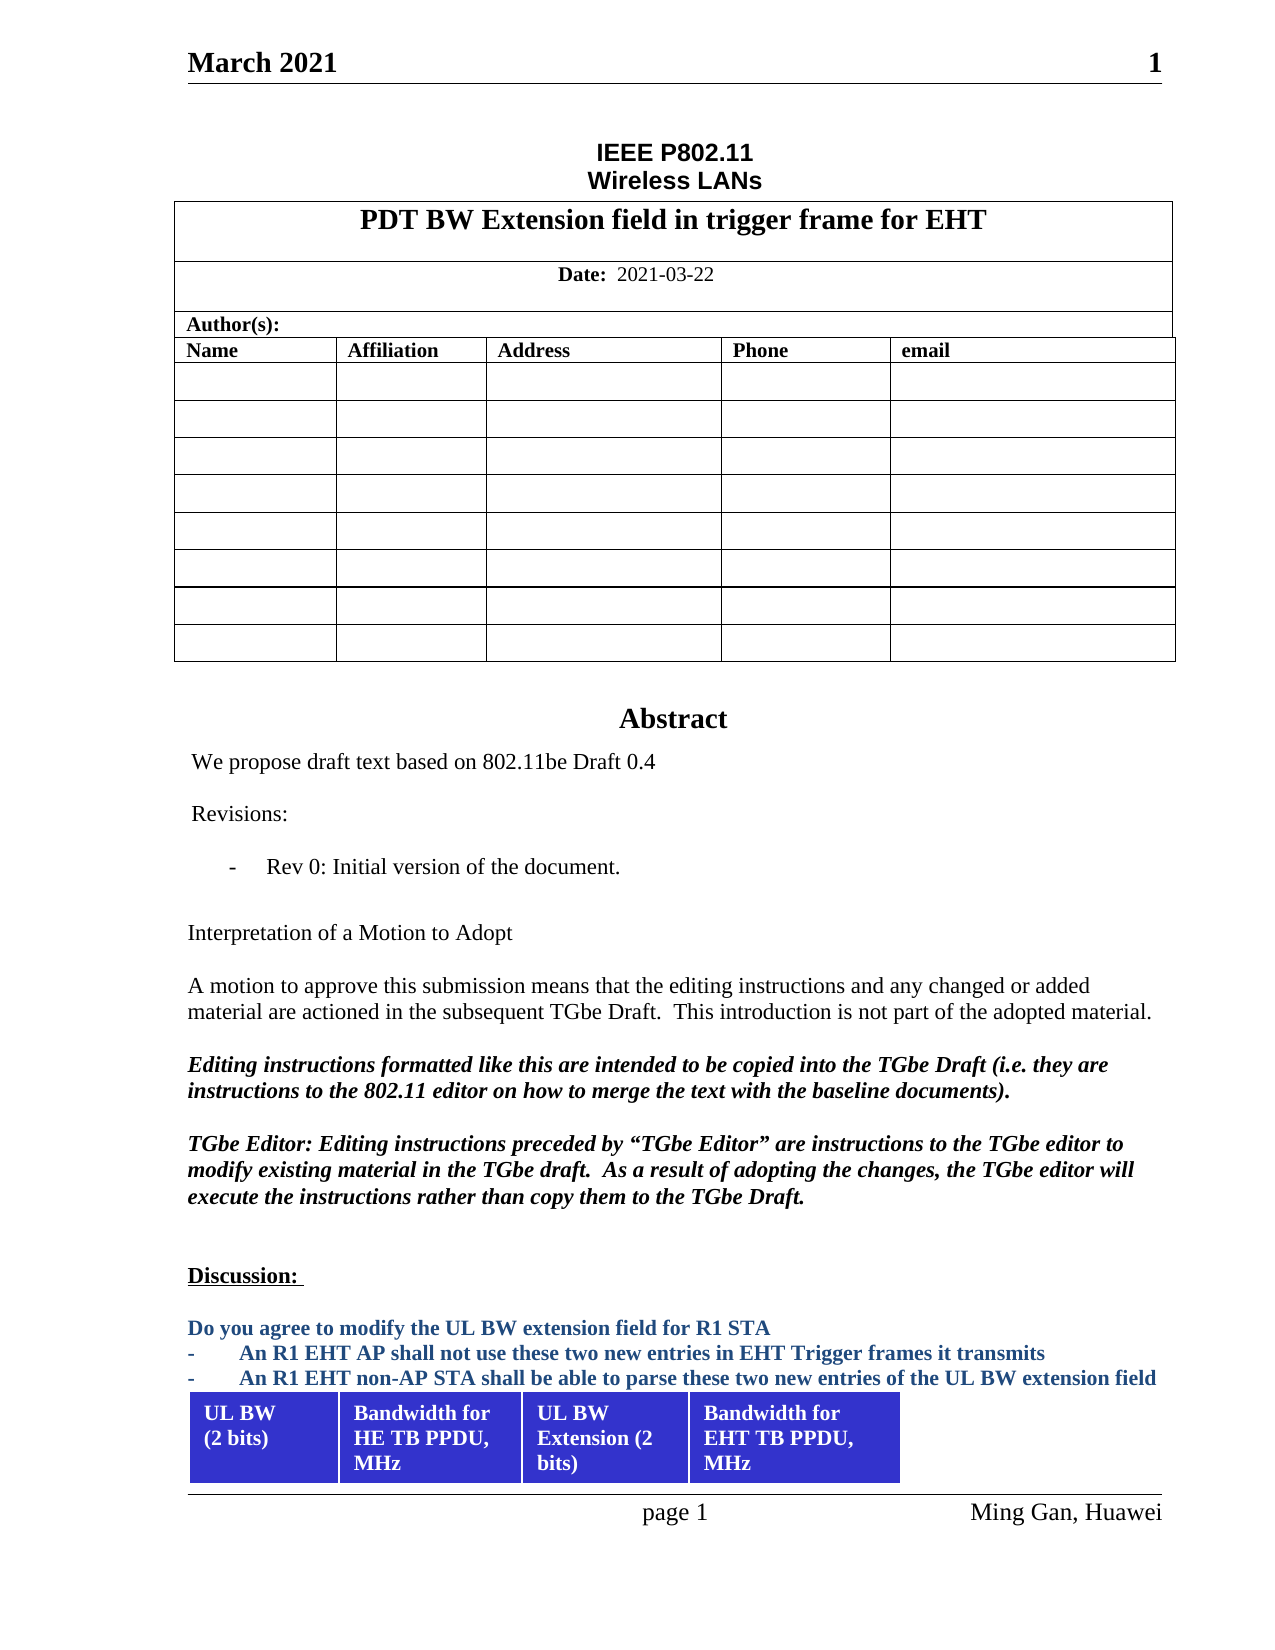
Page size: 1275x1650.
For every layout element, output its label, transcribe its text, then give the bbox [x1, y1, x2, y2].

table_cell [722, 438, 890, 474]
table_cell [722, 625, 890, 661]
table_cell [487, 363, 721, 399]
table_cell [722, 550, 890, 586]
table_cell [722, 588, 890, 624]
table_cell [337, 550, 486, 586]
table_cell [891, 363, 1175, 399]
table_cell [722, 363, 890, 399]
text Do you agree to modify the UL BW extension field for R1 STA [187, 1314, 1162, 1340]
table_header PDT BW Extension field in trigger frame for EHT [175, 202, 1172, 261]
table_header Bandwidth for HE TB PPDU, MHz [340, 1392, 521, 1483]
table_header UL BW Extension (2 bits) [523, 1392, 688, 1483]
table_cell Phone [722, 338, 890, 362]
table_cell [337, 363, 486, 399]
table_cell [487, 475, 721, 512]
table_cell Date: 2021-03-22 [175, 262, 1172, 311]
table_cell [487, 401, 721, 437]
table_cell [337, 401, 486, 437]
table_cell [891, 513, 1175, 549]
table_cell [175, 363, 336, 399]
text TGbe Editor: Editing instructions preceded by “TGbe Editor” are instructions to the TGbe editor to modify existing material in the TGbe draft. As a result of adopting the changes, the TGbe editor will execute the instructions rather than copy them to the TGbe Draft. [187, 1130, 1162, 1209]
table_cell [175, 438, 336, 474]
table_cell [175, 475, 336, 512]
table_cell [175, 550, 336, 586]
table_cell [487, 550, 721, 586]
text A motion to approve this submission means that the editing instructions and any changed or added material are actioned in the subsequent TGbe Draft. This introduction is not part of the adopted material. [187, 972, 1162, 1024]
subtitle IEEE P802.11 Wireless LANs [187, 137, 1162, 195]
table_cell [891, 550, 1175, 586]
table_cell [722, 513, 890, 549]
table_header UL BW (2 bits) [190, 1392, 338, 1483]
table_cell [337, 513, 486, 549]
table_header Bandwidth for EHT TB PPDU, MHz [690, 1392, 900, 1483]
table_cell [487, 438, 721, 474]
text - An R1 EHT non-AP STA shall be able to parse these two new entries of the UL BW extension field [187, 1365, 1162, 1390]
table_cell Author(s): [175, 312, 1172, 337]
table_cell email [891, 338, 1175, 362]
table_cell [891, 475, 1175, 512]
table_cell Affiliation [337, 338, 486, 362]
table_cell [722, 475, 890, 512]
text - An R1 EHT AP shall not use these two new entries in EHT Trigger frames it transmits [187, 1340, 1162, 1365]
text Interpretation of a Motion to Adopt [187, 919, 1162, 946]
text Editing instructions formatted like this are intended to be copied into the TGbe Draft (i.e. they are instructions to the 802.11 editor on how to merge the text with the baseline documents). [187, 1051, 1162, 1104]
table_cell [175, 513, 336, 549]
table_cell [337, 625, 486, 661]
table_cell [891, 401, 1175, 437]
table_cell [891, 588, 1175, 624]
table_cell [487, 625, 721, 661]
table_cell [722, 401, 890, 437]
table_cell [337, 588, 486, 624]
table_cell [891, 625, 1175, 661]
table_cell [175, 588, 336, 624]
table_cell [337, 438, 486, 474]
table_cell Address [487, 338, 721, 362]
table_cell [175, 401, 336, 437]
table_cell [337, 475, 486, 512]
table_cell Name [175, 338, 336, 362]
text Discussion: [187, 1262, 1162, 1288]
table_cell [891, 438, 1175, 474]
table_cell [487, 588, 721, 624]
table_cell [175, 625, 336, 661]
table_cell [487, 513, 721, 549]
